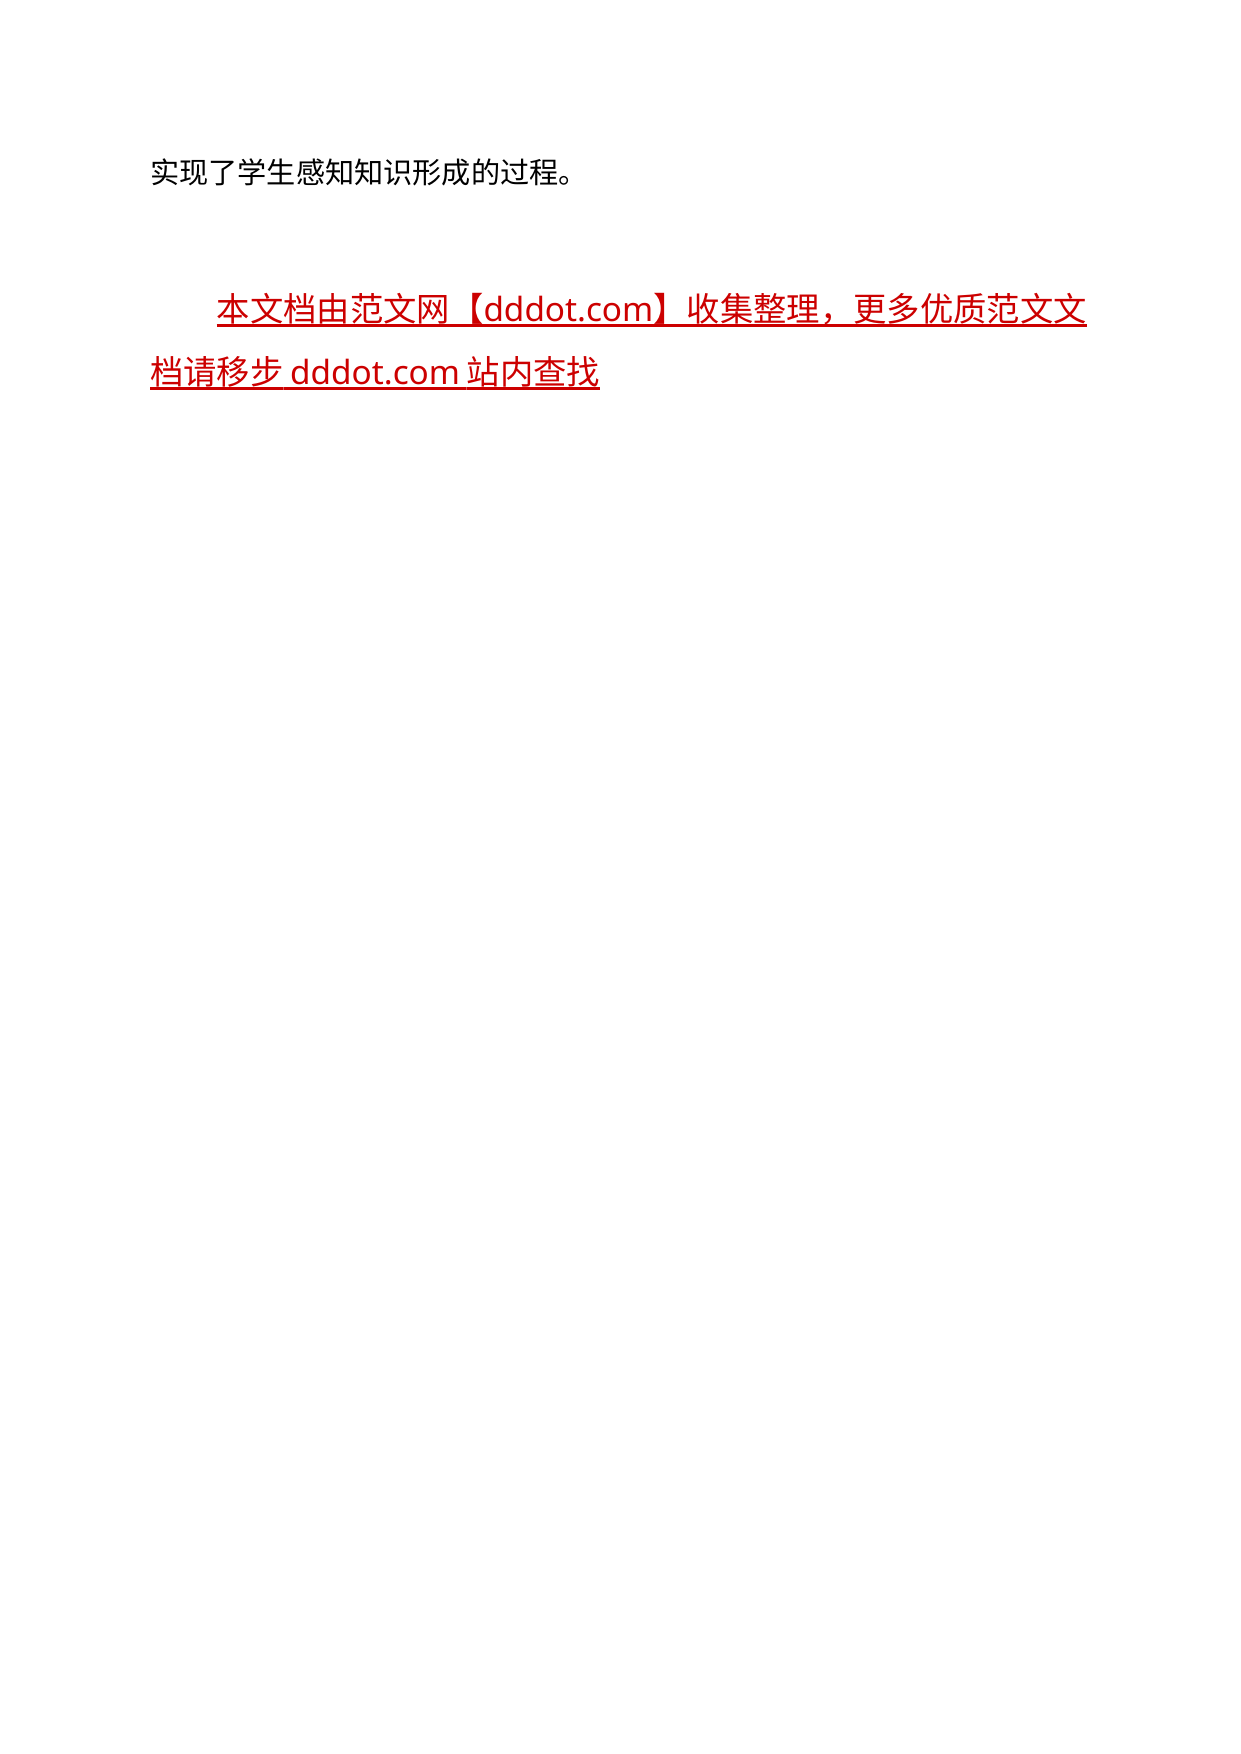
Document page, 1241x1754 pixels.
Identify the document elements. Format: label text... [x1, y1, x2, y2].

text 本文档由范文网【dddot.com】收集整理，更多优质范文文档请移步dddot.com站内查找 [150, 283, 1090, 394]
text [150, 150, 1090, 192]
